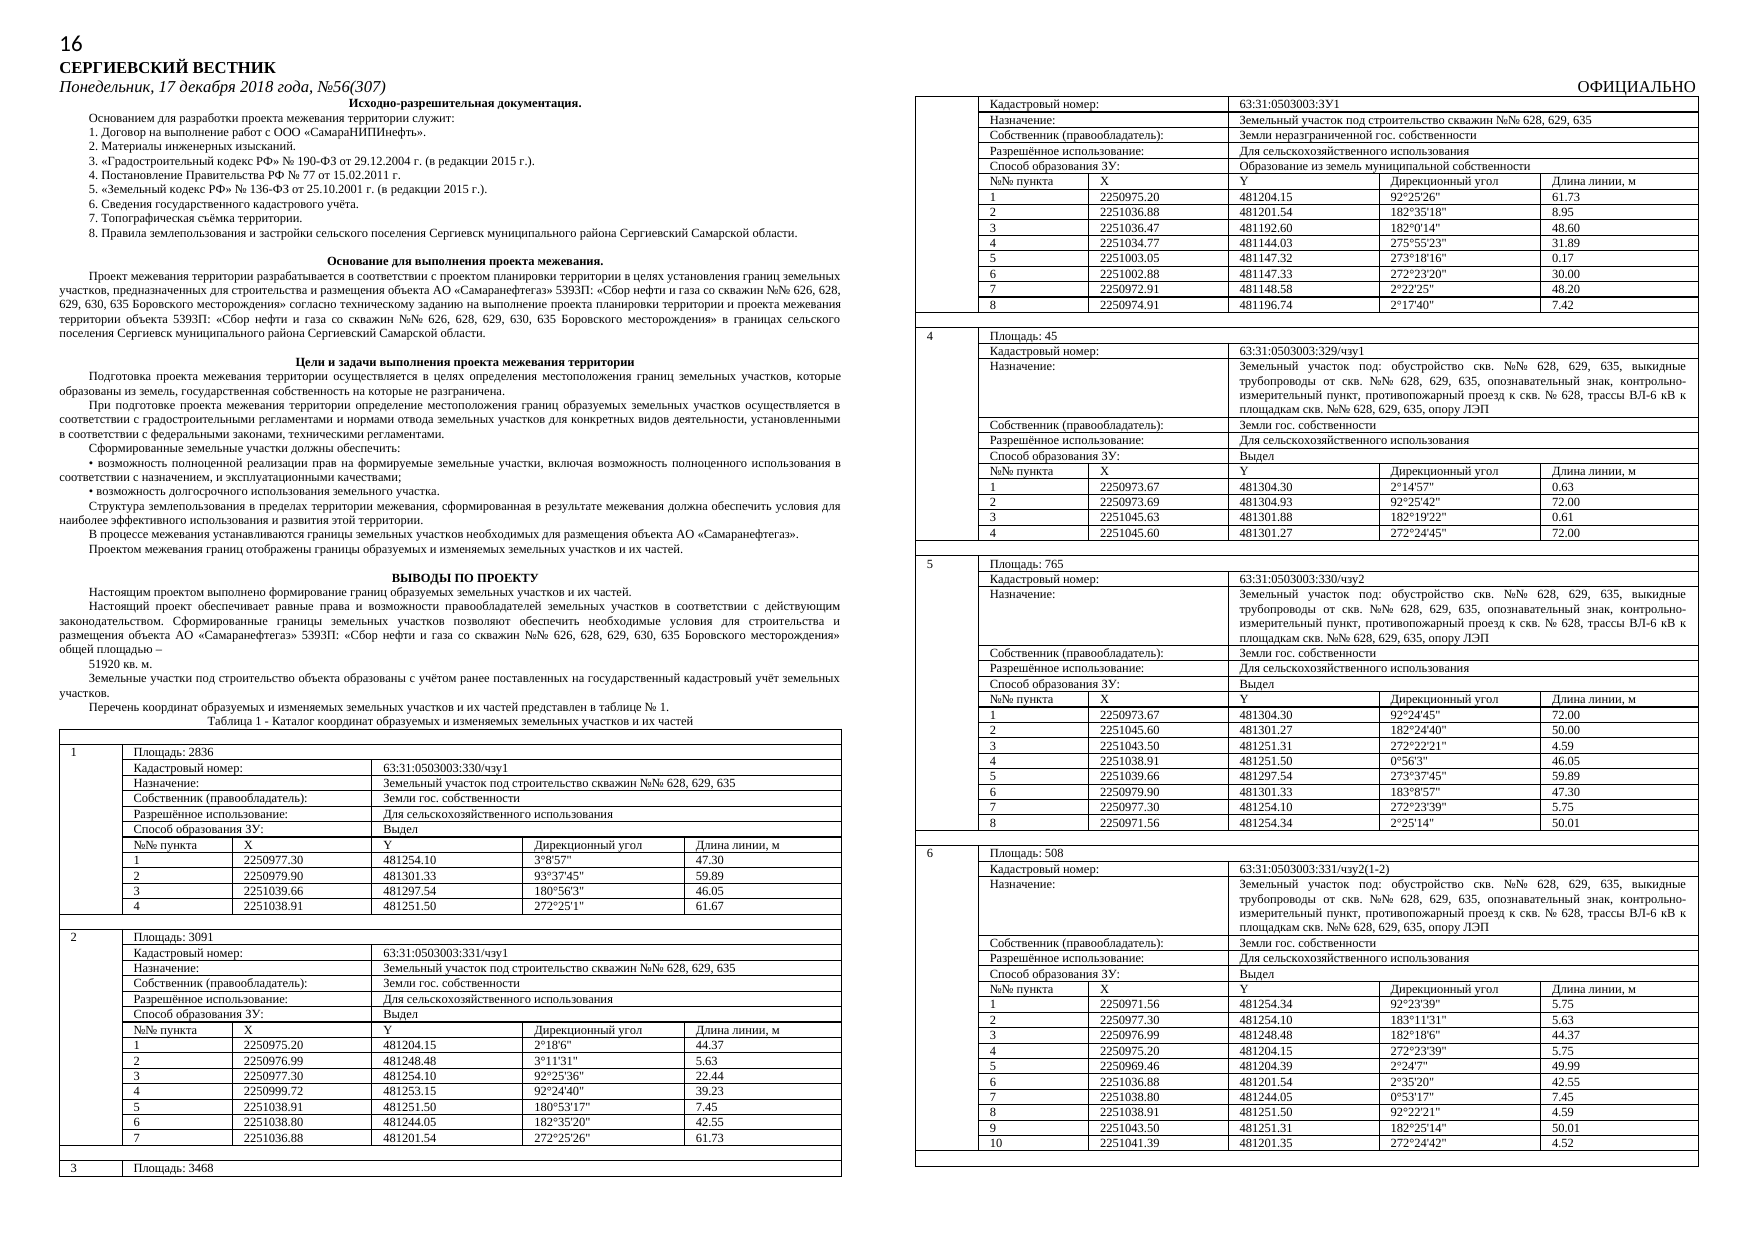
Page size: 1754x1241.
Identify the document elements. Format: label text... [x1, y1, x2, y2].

table_cell 481251.50 [372, 899, 522, 913]
table_cell Способ образования ЗУ: [979, 677, 1228, 691]
table_cell 61.67 [685, 899, 841, 913]
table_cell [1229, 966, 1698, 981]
text При подготовке проекта межевания территории определение местоположения границ образуемых земельных участков осуществляется в соответствии с градостроительными регламентами и нормами отвода земельных участков для конкретных видов деятельности, установленными в соответствии с федеральными законами, техническими регламентами. [59, 398, 842, 441]
table_cell 3 [60, 1161, 122, 1176]
table_cell Выдел [1229, 449, 1698, 463]
table_cell Длина линии, м [1541, 464, 1698, 478]
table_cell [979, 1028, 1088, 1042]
table_cell Способ образования ЗУ: [979, 159, 1228, 173]
text 2. Материалы инженерных изысканий. [59, 139, 842, 153]
table_cell 7 [123, 1130, 232, 1145]
table_cell 2251036.88 [233, 1130, 371, 1145]
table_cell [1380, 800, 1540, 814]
table_cell Назначение: [979, 113, 1228, 127]
table_cell 2250974.91 [1089, 298, 1228, 312]
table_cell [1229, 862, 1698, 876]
text Таблица 1 - Каталог координат образуемых и изменяемых земельных участков и их частей [59, 714, 842, 728]
table_cell 3 [123, 1069, 232, 1083]
table_cell №№ пункта [979, 464, 1088, 478]
table_cell 7.45 [685, 1100, 841, 1114]
table_cell 50.00 [1541, 723, 1698, 737]
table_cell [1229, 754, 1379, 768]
table_cell 42.55 [685, 1115, 841, 1129]
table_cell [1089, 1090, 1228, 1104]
text 51920 кв. м. [59, 657, 842, 671]
table_cell 272°25'1" [523, 899, 684, 913]
table_cell 481251.50 [372, 1100, 522, 1114]
table_cell 273°18'16" [1380, 251, 1540, 266]
text 5. «Земельный кодекс РФ» № 136-ФЗ от 25.10.2001 г. (в редакции 2015 г.). [59, 182, 842, 197]
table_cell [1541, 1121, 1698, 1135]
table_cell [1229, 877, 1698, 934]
table_cell 481147.33 [1229, 267, 1379, 281]
table_cell 2250973.69 [1089, 495, 1228, 509]
table_cell 2251045.60 [1089, 526, 1228, 540]
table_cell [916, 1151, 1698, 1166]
table_cell №№ пункта [123, 1023, 232, 1037]
text В процессе межевания устанавливаются границы земельных участков необходимых для размещения объекта АО «Самаранефтегаз». [59, 527, 842, 542]
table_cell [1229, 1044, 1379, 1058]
text • возможность полноценной реализации прав на формируемые земельные участки, включая возможность полноценного использования в соответствии с назначением, и эксплуатационными качествами; [59, 455, 842, 484]
table_cell Назначение: [123, 961, 371, 975]
table_cell 2250977.30 [233, 853, 371, 867]
table_cell 481147.32 [1229, 251, 1379, 266]
table_cell 2251045.63 [1089, 510, 1228, 524]
text Земельные участки под строительство объекта образованы с учётом ранее поставленных на государственный кадастровый учёт земельных участков. [59, 671, 842, 700]
table_cell Собственник (правообладатель): [123, 791, 371, 806]
text Цели и задачи выполнения проекта межевания территории [59, 355, 842, 369]
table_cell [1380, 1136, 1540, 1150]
table_cell 0.61 [1541, 510, 1698, 524]
table_cell Y [372, 838, 522, 852]
text 8. Правила землепользования и застройки сельского поселения Сергиевск муниципального района Сергиевский Самарской области. [59, 225, 842, 240]
table_cell 2251038.91 [233, 899, 371, 913]
table_cell 180°53'17" [523, 1100, 684, 1114]
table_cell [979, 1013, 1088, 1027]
table_cell Земли гос. собственности [1229, 646, 1698, 660]
table_cell Дирекционный угол [1380, 692, 1540, 706]
table_cell №№ пункта [123, 838, 232, 852]
table_cell 481204.15 [372, 1038, 522, 1052]
table_cell Разрешённое использование: [979, 661, 1228, 676]
table_cell 2250976.99 [233, 1053, 371, 1068]
table_cell 182°35'20" [523, 1115, 684, 1129]
table_cell X [1089, 692, 1228, 706]
table_cell 481244.05 [372, 1115, 522, 1129]
table_cell Земельный участок под строительство скважин №№ 628, 629, 635 [372, 961, 841, 975]
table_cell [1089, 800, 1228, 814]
table_cell 63:31:0503003:329/чзу1 [1229, 344, 1698, 358]
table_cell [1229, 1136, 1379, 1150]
table_cell 2250975.20 [1089, 190, 1228, 204]
text Исходно-разрешительная документация. [59, 96, 842, 110]
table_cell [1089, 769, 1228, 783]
table_cell 72.00 [1541, 495, 1698, 509]
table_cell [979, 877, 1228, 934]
table_cell X [1089, 174, 1228, 188]
table_cell 481201.54 [1229, 205, 1379, 219]
table_cell 481248.48 [372, 1053, 522, 1068]
table_cell 2251039.66 [233, 884, 371, 898]
table_cell Y [1229, 174, 1379, 188]
table_cell Для сельскохозяйственного использования [1229, 143, 1698, 158]
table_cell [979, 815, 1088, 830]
text 6. Сведения государственного кадастрового учёта. [59, 197, 842, 211]
table_cell Для сельскохозяйственного использования [372, 807, 841, 821]
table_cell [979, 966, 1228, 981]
text ВЫВОДЫ ПО ПРОЕКТУ [59, 570, 842, 585]
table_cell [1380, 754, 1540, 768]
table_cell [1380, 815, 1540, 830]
table_cell Способ образования ЗУ: [979, 449, 1228, 463]
table_cell 5 [916, 556, 978, 830]
table_cell 2°18'6" [523, 1038, 684, 1052]
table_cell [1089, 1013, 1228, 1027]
table_cell 5.63 [685, 1053, 841, 1068]
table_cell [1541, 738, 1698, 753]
table_cell 3 [123, 884, 232, 898]
table_cell Выдел [372, 822, 841, 836]
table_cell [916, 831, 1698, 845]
table_cell Образование из земель муниципальной собственности [1229, 159, 1698, 173]
table_cell 5 [979, 251, 1088, 266]
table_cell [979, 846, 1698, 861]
table_cell Земельный участок под строительство скважин №№ 628, 629, 635 [1229, 113, 1698, 127]
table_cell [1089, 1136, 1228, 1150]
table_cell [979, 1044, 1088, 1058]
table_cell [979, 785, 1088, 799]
table_cell 481148.58 [1229, 282, 1379, 296]
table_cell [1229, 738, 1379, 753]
table_cell 481304.30 [1229, 479, 1379, 494]
table_cell Земли гос. собственности [372, 976, 841, 991]
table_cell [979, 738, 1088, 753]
table_cell 2250975.20 [233, 1038, 371, 1052]
table_cell 1 [123, 1038, 232, 1052]
table_cell 481192.60 [1229, 220, 1379, 235]
table_cell 61.73 [1541, 190, 1698, 204]
table_cell Земельный участок под: обустройство скв. №№ 628, 629, 635, выкидные трубопроводы от скв. №№ 628, 629, 635, опознавательный знак, контрольно-измерительный пункт, противопожарный проезд к скв. № 628, трассы ВЛ-6 кВ к площадкам скв. №№ 628, 629, 635, опору ЛЭП [1229, 587, 1698, 645]
table_cell 63:31:0503003:ЗУ1 [1229, 97, 1698, 111]
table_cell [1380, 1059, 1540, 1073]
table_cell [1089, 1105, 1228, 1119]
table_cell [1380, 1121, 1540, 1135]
table_cell 481301.88 [1229, 510, 1379, 524]
table_cell 2251038.80 [233, 1115, 371, 1129]
table_cell 8 [979, 298, 1088, 312]
table_cell 272°25'26" [523, 1130, 684, 1145]
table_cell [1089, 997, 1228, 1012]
text Настоящим проектом выполнено формирование границ образуемых земельных участков и их частей. [59, 585, 842, 599]
table_cell Y [372, 1023, 522, 1037]
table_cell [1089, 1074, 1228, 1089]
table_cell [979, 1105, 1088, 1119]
table_cell 5 [123, 1100, 232, 1114]
table_cell 481301.27 [1229, 723, 1379, 737]
table_cell 7 [979, 282, 1088, 296]
table_cell Y [1229, 692, 1379, 706]
table_cell 4 [123, 1084, 232, 1098]
table_cell Длина линии, м [1541, 692, 1698, 706]
table_cell 4 [979, 236, 1088, 250]
table_cell [60, 915, 841, 929]
table_cell Собственник (правообладатель): [979, 128, 1228, 142]
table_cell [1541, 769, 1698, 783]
table_cell 2250979.90 [233, 868, 371, 883]
table_cell 275°55'23" [1380, 236, 1540, 250]
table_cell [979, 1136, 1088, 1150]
table_cell 481297.54 [372, 884, 522, 898]
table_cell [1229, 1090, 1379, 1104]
text Проект межевания территории разрабатывается в соответствии с проектом планировки территории в целях установления границ земельных участков, предназначенных для строительства и размещения объекта АО «Самаранефтегаз» 5393П: «Сбор нефти и газа со скважин №№ 626, 628, 629, 630, 635 Боровского месторождения» согласно техническому заданию на выполнение проекта планировки территории и проекта межевания территории объекта 5393П: «Сбор нефти и газа со скважин №№ 626, 628, 629, 630, 635 Боровского месторождения» в границах сельского поселения Сергиевск муниципального района Сергиевский Самарской области. [59, 268, 842, 340]
table_cell 2250972.91 [1089, 282, 1228, 296]
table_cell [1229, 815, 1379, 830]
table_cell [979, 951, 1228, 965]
table_cell 48.60 [1541, 220, 1698, 235]
table_cell 92°25'26" [1380, 190, 1540, 204]
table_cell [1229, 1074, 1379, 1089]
table_cell 180°56'3" [523, 884, 684, 898]
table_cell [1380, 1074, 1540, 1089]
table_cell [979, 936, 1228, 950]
table_cell 61.73 [685, 1130, 841, 1145]
text 7. Топографическая съёмка территории. [59, 211, 842, 225]
table_cell Земли гос. собственности [1229, 418, 1698, 432]
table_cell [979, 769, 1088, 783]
table_cell 2 [123, 868, 232, 883]
table_cell Земли гос. собственности [372, 791, 841, 806]
table_cell 4 [123, 899, 232, 913]
table_cell 4 [916, 328, 978, 540]
table_cell Разрешённое использование: [123, 807, 371, 821]
table_cell 30.00 [1541, 267, 1698, 281]
table_cell 3 [916, 97, 978, 312]
table_cell 2°17'40" [1380, 298, 1540, 312]
table_cell 6 [123, 1115, 232, 1129]
table_cell 481144.03 [1229, 236, 1379, 250]
table_cell 2251002.88 [1089, 267, 1228, 281]
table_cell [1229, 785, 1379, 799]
table_cell 1 [979, 190, 1088, 204]
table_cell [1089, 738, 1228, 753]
table_cell X [1089, 464, 1228, 478]
table_cell Площадь: 45 [979, 328, 1698, 343]
table_cell X [233, 838, 371, 852]
table_cell 481304.93 [1229, 495, 1379, 509]
table_cell Земельный участок под: обустройство скв. №№ 628, 629, 635, выкидные трубопроводы от скв. №№ 628, 629, 635, опознавательный знак, контрольно-измерительный пункт, противопожарный проезд к скв. № 628, трассы ВЛ-6 кВ к площадкам скв. №№ 628, 629, 635, опору ЛЭП [1229, 359, 1698, 417]
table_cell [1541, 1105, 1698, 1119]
table_cell Площадь: 3468 [123, 1161, 841, 1176]
table_cell 2 [979, 205, 1088, 219]
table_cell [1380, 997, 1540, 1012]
table_cell 39.23 [685, 1084, 841, 1098]
table_cell 0.17 [1541, 251, 1698, 266]
table_cell Длина линии, м [685, 838, 841, 852]
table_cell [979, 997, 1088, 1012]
table_cell 1 [979, 479, 1088, 494]
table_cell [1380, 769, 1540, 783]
table_cell 22.44 [685, 1069, 841, 1083]
table_cell Кадастровый номер: [979, 572, 1228, 586]
table_cell Назначение: [123, 776, 371, 790]
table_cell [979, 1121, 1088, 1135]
table_cell 48.20 [1541, 282, 1698, 296]
text Проектом межевания границ отображены границы образуемых и изменяемых земельных участков и их частей. [59, 542, 842, 556]
table_cell 481201.54 [372, 1130, 522, 1145]
table_cell 92°25'42" [1380, 495, 1540, 509]
table_cell Длина линии, м [685, 1023, 841, 1037]
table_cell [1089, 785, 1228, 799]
table_cell 481301.27 [1229, 526, 1379, 540]
table_cell X [233, 1023, 371, 1037]
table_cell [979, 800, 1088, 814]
table_cell №№ пункта [979, 174, 1088, 188]
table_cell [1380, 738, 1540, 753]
text 4. Постановление Правительства РФ № 77 от 15.02.2011 г. [59, 168, 842, 182]
table_cell [916, 313, 1698, 327]
table_cell 481304.30 [1229, 708, 1379, 722]
table_cell Земли неразграниченной гос. собственности [1229, 128, 1698, 142]
table_cell 6 [979, 267, 1088, 281]
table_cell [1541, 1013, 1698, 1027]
text Подготовка проекта межевания территории осуществляется в целях определения местоположения границ земельных участков, которые образованы из земель, государственная собственность на которые не разграничена. [59, 369, 842, 398]
table_cell Кадастровый номер: [123, 760, 371, 775]
table_cell 47.30 [685, 853, 841, 867]
table_cell 481301.33 [372, 868, 522, 883]
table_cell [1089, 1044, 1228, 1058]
table_cell Назначение: [979, 587, 1228, 645]
table_cell Для сельскохозяйственного использования [1229, 661, 1698, 676]
text Сформированные земельные участки должны обеспечить: [59, 441, 842, 455]
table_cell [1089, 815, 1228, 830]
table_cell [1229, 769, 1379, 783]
table_cell 2251045.60 [1089, 723, 1228, 737]
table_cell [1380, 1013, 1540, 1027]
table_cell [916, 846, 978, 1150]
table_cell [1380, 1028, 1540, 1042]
table_cell 2°22'25" [1380, 282, 1540, 296]
table_cell 63:31:0503003:331/чзу1 [372, 945, 841, 960]
table_cell Собственник (правообладатель): [979, 418, 1228, 432]
table_cell 2 [60, 930, 122, 1145]
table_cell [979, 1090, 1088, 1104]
table_cell 93°37'45" [523, 868, 684, 883]
table_cell 182°24'40" [1380, 723, 1540, 737]
table_cell 7.42 [1541, 298, 1698, 312]
table_cell 2251038.91 [233, 1100, 371, 1114]
table_cell Y [1229, 464, 1379, 478]
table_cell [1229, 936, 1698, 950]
table_cell 92°25'36" [523, 1069, 684, 1083]
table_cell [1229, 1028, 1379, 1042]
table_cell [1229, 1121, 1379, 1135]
table_cell 2251003.05 [1089, 251, 1228, 266]
table_cell 72.00 [1541, 526, 1698, 540]
table_cell Способ образования ЗУ: [123, 822, 371, 836]
table_cell 2250973.67 [1089, 708, 1228, 722]
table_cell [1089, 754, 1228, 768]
table_cell Выдел [372, 1007, 841, 1021]
table_cell Собственник (правообладатель): [979, 646, 1228, 660]
table_cell 182°0'14" [1380, 220, 1540, 235]
table_cell 2250999.72 [233, 1084, 371, 1098]
table_cell 63:31:0503003:330/чзу1 [372, 760, 841, 775]
table_cell 182°35'18" [1380, 205, 1540, 219]
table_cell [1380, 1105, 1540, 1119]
table_cell Способ образования ЗУ: [123, 1007, 371, 1021]
table_cell 481253.15 [372, 1084, 522, 1098]
table_cell [60, 1146, 841, 1160]
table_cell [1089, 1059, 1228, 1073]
table_cell Для сельскохозяйственного использования [372, 992, 841, 1006]
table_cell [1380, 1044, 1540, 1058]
table_cell 72.00 [1541, 708, 1698, 722]
table_header [60, 730, 841, 744]
table_cell Разрешённое использование: [123, 992, 371, 1006]
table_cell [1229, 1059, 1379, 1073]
text Перечень координат образуемых и изменяемых земельных участков и их частей представлен в таблице № 1. [59, 700, 842, 714]
table_cell Выдел [1229, 677, 1698, 691]
table_cell Собственник (правообладатель): [123, 976, 371, 991]
table_cell 2 [979, 723, 1088, 737]
table_cell 2°14'57" [1380, 479, 1540, 494]
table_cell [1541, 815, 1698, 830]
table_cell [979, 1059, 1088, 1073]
table_cell Земельный участок под строительство скважин №№ 628, 629, 635 [372, 776, 841, 790]
table_cell Разрешённое использование: [979, 143, 1228, 158]
table_cell 8.95 [1541, 205, 1698, 219]
text Основание для выполнения проекта межевания. [59, 254, 842, 268]
table_cell Кадастровый номер: [979, 97, 1228, 111]
table_cell 2 [979, 495, 1088, 509]
text 1. Договор на выполнение работ с ООО «СамараНИПИнефть». [59, 125, 842, 139]
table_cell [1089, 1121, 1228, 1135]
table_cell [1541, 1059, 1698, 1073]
table_cell 272°23'20" [1380, 267, 1540, 281]
table_cell 44.37 [685, 1038, 841, 1052]
table_cell №№ пункта [979, 692, 1088, 706]
table_cell 2250977.30 [233, 1069, 371, 1083]
table_cell 92°24'45" [1380, 708, 1540, 722]
table_cell 92°24'40" [523, 1084, 684, 1098]
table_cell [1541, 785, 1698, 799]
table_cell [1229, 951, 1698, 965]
table_cell 182°19'22" [1380, 510, 1540, 524]
table_cell 31.89 [1541, 236, 1698, 250]
table_cell 481204.15 [1229, 190, 1379, 204]
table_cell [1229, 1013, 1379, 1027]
table_cell 2250973.67 [1089, 479, 1228, 494]
table_cell [916, 541, 1698, 555]
text Структура землепользования в пределах территории межевания, сформированная в результате межевания должна обеспечить условия для наиболее эффективного использования и развития этой территории. [59, 498, 842, 527]
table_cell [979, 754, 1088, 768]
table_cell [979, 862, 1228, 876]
table_cell 272°24'45" [1380, 526, 1540, 540]
table_cell 481254.10 [372, 853, 522, 867]
table_cell 1 [60, 745, 122, 913]
table_cell Назначение: [979, 359, 1228, 417]
table_cell Длина линии, м [1541, 174, 1698, 188]
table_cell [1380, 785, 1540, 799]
table_cell Площадь: 765 [979, 556, 1698, 571]
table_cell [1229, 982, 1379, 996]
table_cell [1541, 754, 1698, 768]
table_cell 1 [979, 708, 1088, 722]
table_cell 4 [979, 526, 1088, 540]
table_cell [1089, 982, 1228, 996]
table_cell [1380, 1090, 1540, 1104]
table_cell 2251034.77 [1089, 236, 1228, 250]
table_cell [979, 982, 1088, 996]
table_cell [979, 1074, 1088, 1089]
table_cell Кадастровый номер: [123, 945, 371, 960]
text Основанием для разработки проекта межевания территории служит: [59, 110, 842, 125]
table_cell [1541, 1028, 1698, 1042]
text 3. «Градостроительный кодекс РФ» № 190-ФЗ от 29.12.2004 г. (в редакции 2015 г.). [59, 153, 842, 168]
table_cell Дирекционный угол [523, 838, 684, 852]
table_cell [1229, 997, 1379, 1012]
table_cell 0.63 [1541, 479, 1698, 494]
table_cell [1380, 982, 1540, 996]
table_cell 2251036.88 [1089, 205, 1228, 219]
table_cell 481196.74 [1229, 298, 1379, 312]
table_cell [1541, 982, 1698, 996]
table_cell Дирекционный угол [523, 1023, 684, 1037]
text Настоящий проект обеспечивает равные права и возможности правообладателей земельных участков в соответствии с действующим законодательством. Сформированные границы земельных участков позволяют обеспечить необходимые условия для строительства и размещения объекта АО «Самаранефтегаз» 5393П: «Сбор нефти и газа со скважин №№ 626, 628, 629, 630, 635 Боровского месторождения» общей площадью – [59, 599, 842, 657]
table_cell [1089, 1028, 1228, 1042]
table_cell 3 [979, 510, 1088, 524]
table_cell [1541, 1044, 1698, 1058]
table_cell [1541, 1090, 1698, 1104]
table_cell 46.05 [685, 884, 841, 898]
table_cell 63:31:0503003:330/чзу2 [1229, 572, 1698, 586]
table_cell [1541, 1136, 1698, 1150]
table_cell Дирекционный угол [1380, 174, 1540, 188]
table_cell 1 [123, 853, 232, 867]
table_cell 2 [123, 1053, 232, 1068]
table_cell 59.89 [685, 868, 841, 883]
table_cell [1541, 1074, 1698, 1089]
table_cell Разрешённое использование: [979, 433, 1228, 447]
table_cell Площадь: 2836 [123, 745, 841, 759]
table_cell 3°8'57" [523, 853, 684, 867]
table_cell 3°11'31" [523, 1053, 684, 1068]
table_cell 2251036.47 [1089, 220, 1228, 235]
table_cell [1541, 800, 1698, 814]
table_cell Кадастровый номер: [979, 344, 1228, 358]
table_cell 3 [979, 220, 1088, 235]
table_cell Дирекционный угол [1380, 464, 1540, 478]
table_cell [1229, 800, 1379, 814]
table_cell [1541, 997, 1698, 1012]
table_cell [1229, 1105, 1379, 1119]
table_cell Площадь: 3091 [123, 930, 841, 944]
text • возможность долгосрочного использования земельного участка. [59, 484, 842, 498]
table_cell Для сельскохозяйственного использования [1229, 433, 1698, 447]
table_cell 481254.10 [372, 1069, 522, 1083]
